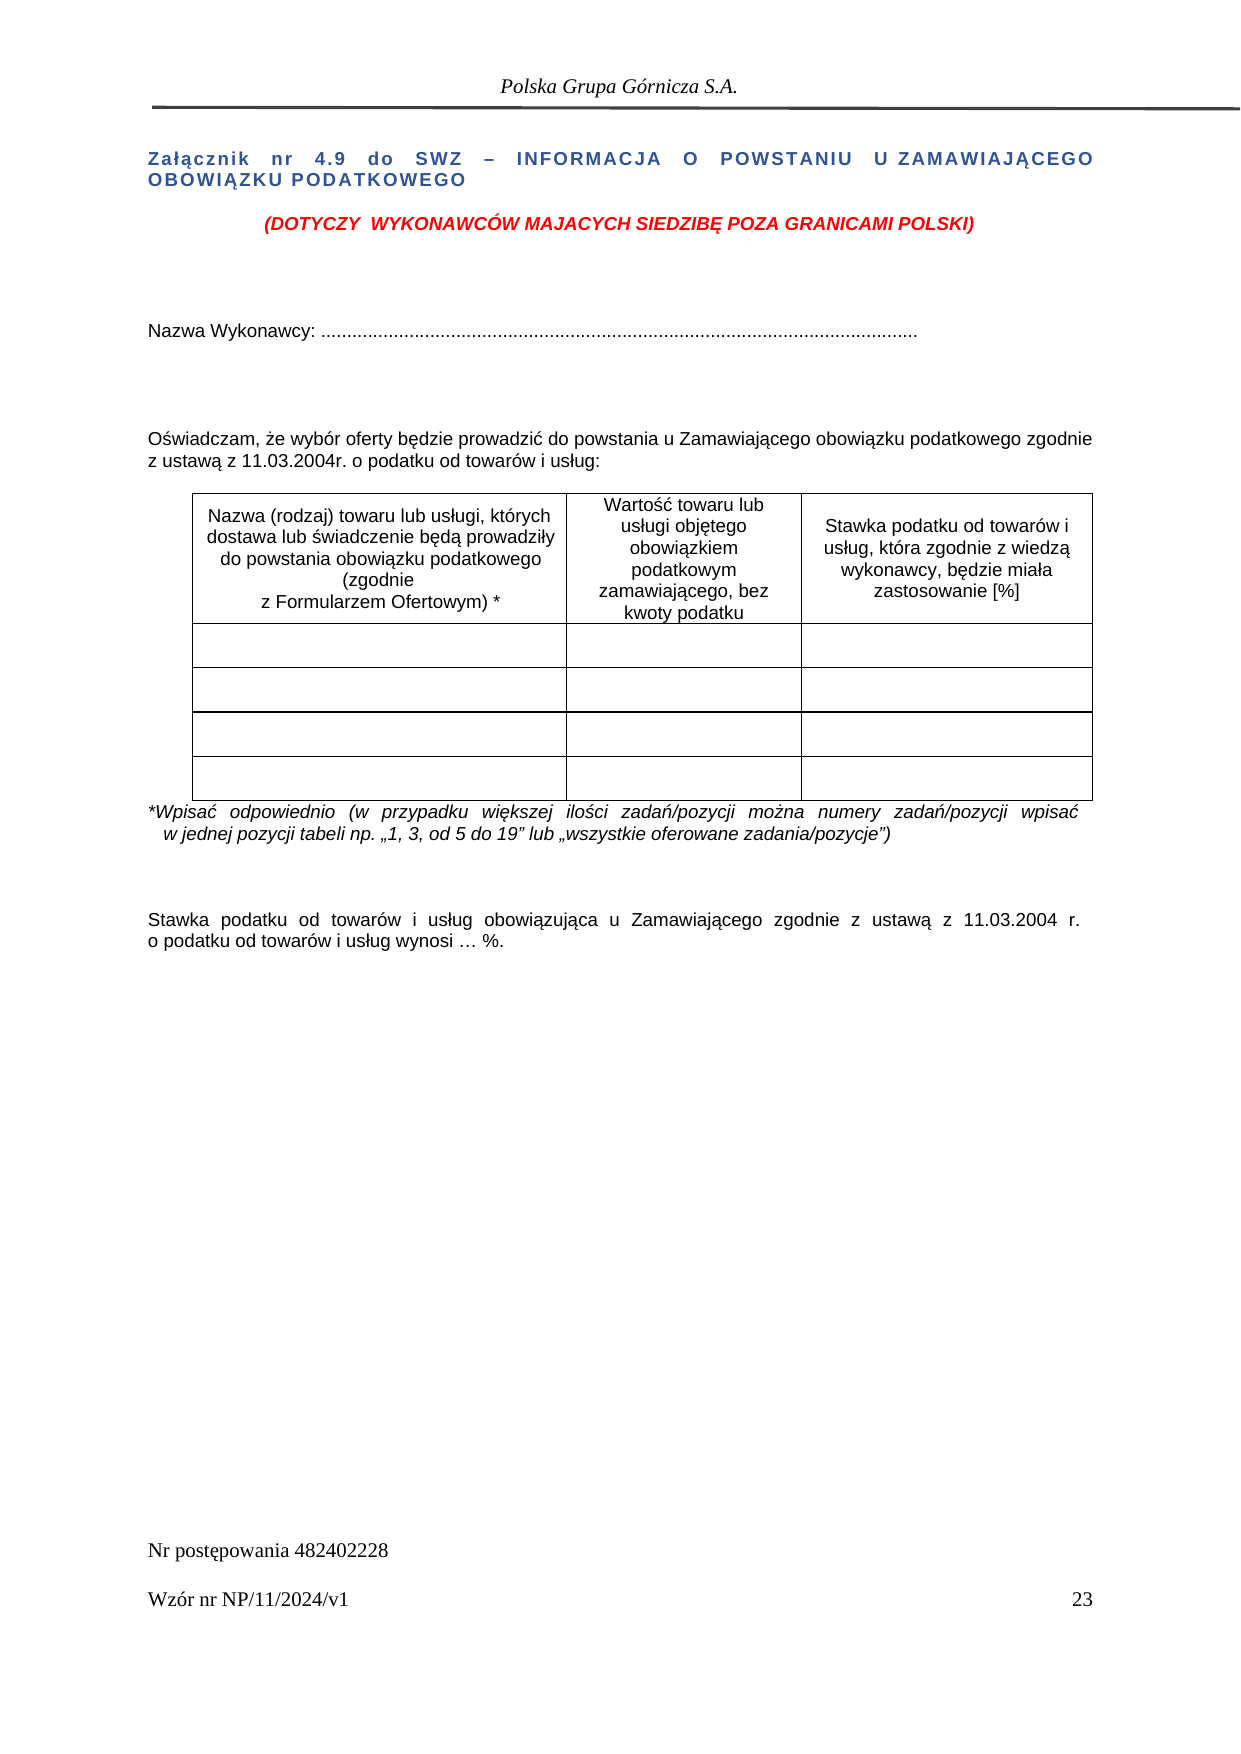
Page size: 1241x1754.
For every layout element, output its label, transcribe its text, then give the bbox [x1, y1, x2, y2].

table_cell [802, 757, 1092, 800]
table_header Stawka podatku od towarów i usług, która zgodnie z wiedzą wykonawcy, będzie miała zastosowanie [%] [802, 494, 1092, 623]
table_header Wartość towaru lub usługi objętego obowiązkiem podatkowym zamawiającego, bez kwoty podatku [567, 494, 801, 623]
text Oświadczam, że wybór oferty będzie prowadzić do powstania u Zamawiającego obowiązku podatkowego zgodnie z ustawą z 11.03.2004r. o podatku od towarów i usług: [148, 428, 1093, 471]
table_cell [802, 624, 1092, 667]
table_cell [567, 757, 801, 800]
table_cell [193, 757, 566, 800]
table_cell [567, 713, 801, 756]
text Załącznik nr 4.9 do SWZ – INFORMACJA O POWSTANIU U ZAMAWIAJĄCEGO OBOWIĄZKU PODATKOWEGO [148, 148, 1093, 191]
table_cell [193, 624, 566, 667]
text Stawka podatku od towarów i usług obowiązująca u Zamawiającego zgodnie z ustawą z 11.03.2004 r. o podatku od towarów i usług wynosi … %. [148, 908, 1093, 952]
table_cell [567, 668, 801, 711]
table_cell [193, 668, 566, 711]
text Nazwa Wykonawcy: ................................................................................................................... [148, 320, 1093, 342]
table_cell [567, 624, 801, 667]
table_cell [802, 668, 1092, 711]
table_header Nazwa (rodzaj) towaru lub usługi, których dostawa lub świadczenie będą prowadziły do powstania obowiązku podatkowego (zgodnie z Formularzem Ofertowym) * [193, 494, 566, 623]
text (DOTYCZY WYKONAWCÓW MAJACYCH SIEDZIBĘ POZA GRANICAMI POLSKI) [133, 212, 1093, 234]
text *Wpisać odpowiednio (w przypadku większej ilości zadań/pozycji można numery zadań/pozycji wpisać w jednej pozycji tabeli np. „1, 3, od 5 do 19” lub „wszystkie oferowane zadania/pozycje”) [148, 801, 1093, 844]
table_cell [193, 713, 566, 756]
table_cell [802, 713, 1092, 756]
